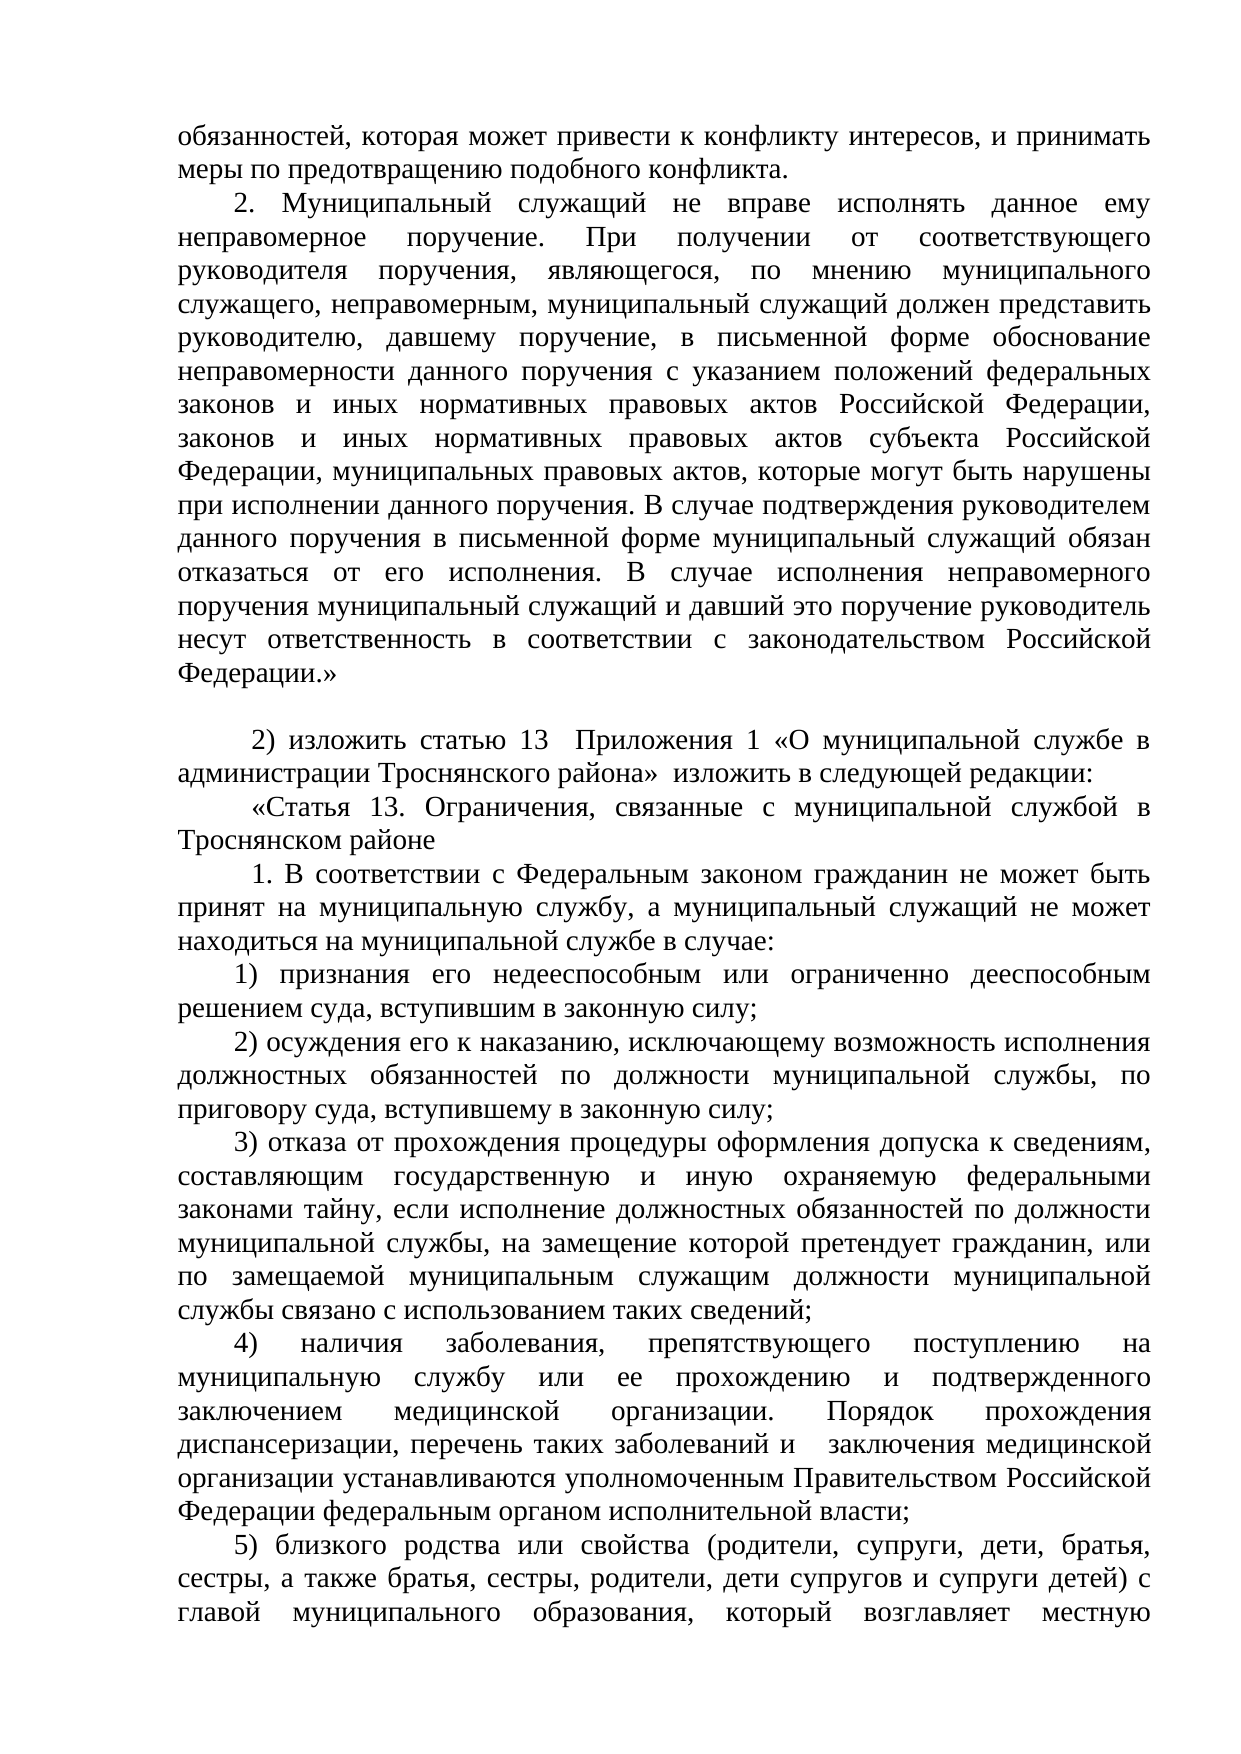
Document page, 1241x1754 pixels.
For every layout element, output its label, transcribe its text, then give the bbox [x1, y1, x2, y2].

text 3) отказа от прохождения процедуры оформления допуска к сведениям, составляющим государственную и иную охраняемую федеральными законами тайну, если исполнение должностных обязанностей по должности муниципальной службы, на замещение которой претендует гражданин, или по замещаемой муниципальным служащим должности муниципальной службы связано с использованием таких сведений; [177, 1124, 1152, 1326]
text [177, 1527, 1152, 1627]
text «Статья 13. Ограничения, связанные с муниципальной службой в Троснянском районе [177, 789, 1152, 856]
text 4) наличия заболевания, препятствующего поступлению на муниципальную службу или ее прохождению и подтвержденного заключением медицинской организации. Порядок прохождения диспансеризации, перечень таких заболеваний и заключения медицинской организации устанавливаются уполномоченным Правительством Российской Федерации федеральным органом исполнительной власти; [177, 1326, 1152, 1527]
text 2) осуждения его к наказанию, исключающему возможность исполнения должностных обязанностей по должности муниципальной службы, по приговору суда, вступившему в законную силу; [177, 1024, 1152, 1124]
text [177, 118, 1152, 185]
text 1. В соответствии с Федеральным законом гражданин не может быть принят на муниципальную службу, а муниципальный служащий не может находиться на муниципальной службе в случае: [177, 856, 1152, 957]
text 1) признания его недееспособным или ограниченно дееспособным решением суда, вступившим в законную силу; [177, 957, 1152, 1024]
text 2) изложить статью 13 Приложения 1 «О муниципальной службе в администрации Троснянского района» изложить в следующей редакции: [177, 722, 1152, 789]
text 2. Муниципальный служащий не вправе исполнять данное ему неправомерное поручение. При получении от соответствующего руководителя поручения, являющегося, по мнению муниципального служащего, неправомерным, муниципальный служащий должен представить руководителю, давшему поручение, в письменной форме обоснование неправомерности данного поручения с указанием положений федеральных законов и иных нормативных правовых актов Российской Федерации, законов и иных нормативных правовых актов субъекта Российской Федерации, муниципальных правовых актов, которые могут быть нарушены при исполнении данного поручения. В случае подтверждения руководителем данного поручения в письменной форме муниципальный служащий обязан отказаться от его исполнения. В случае исполнения неправомерного поручения муниципальный служащий и давший это поручение руководитель несут ответственность в соответствии с законодательством Российской Федерации.» [177, 185, 1152, 688]
